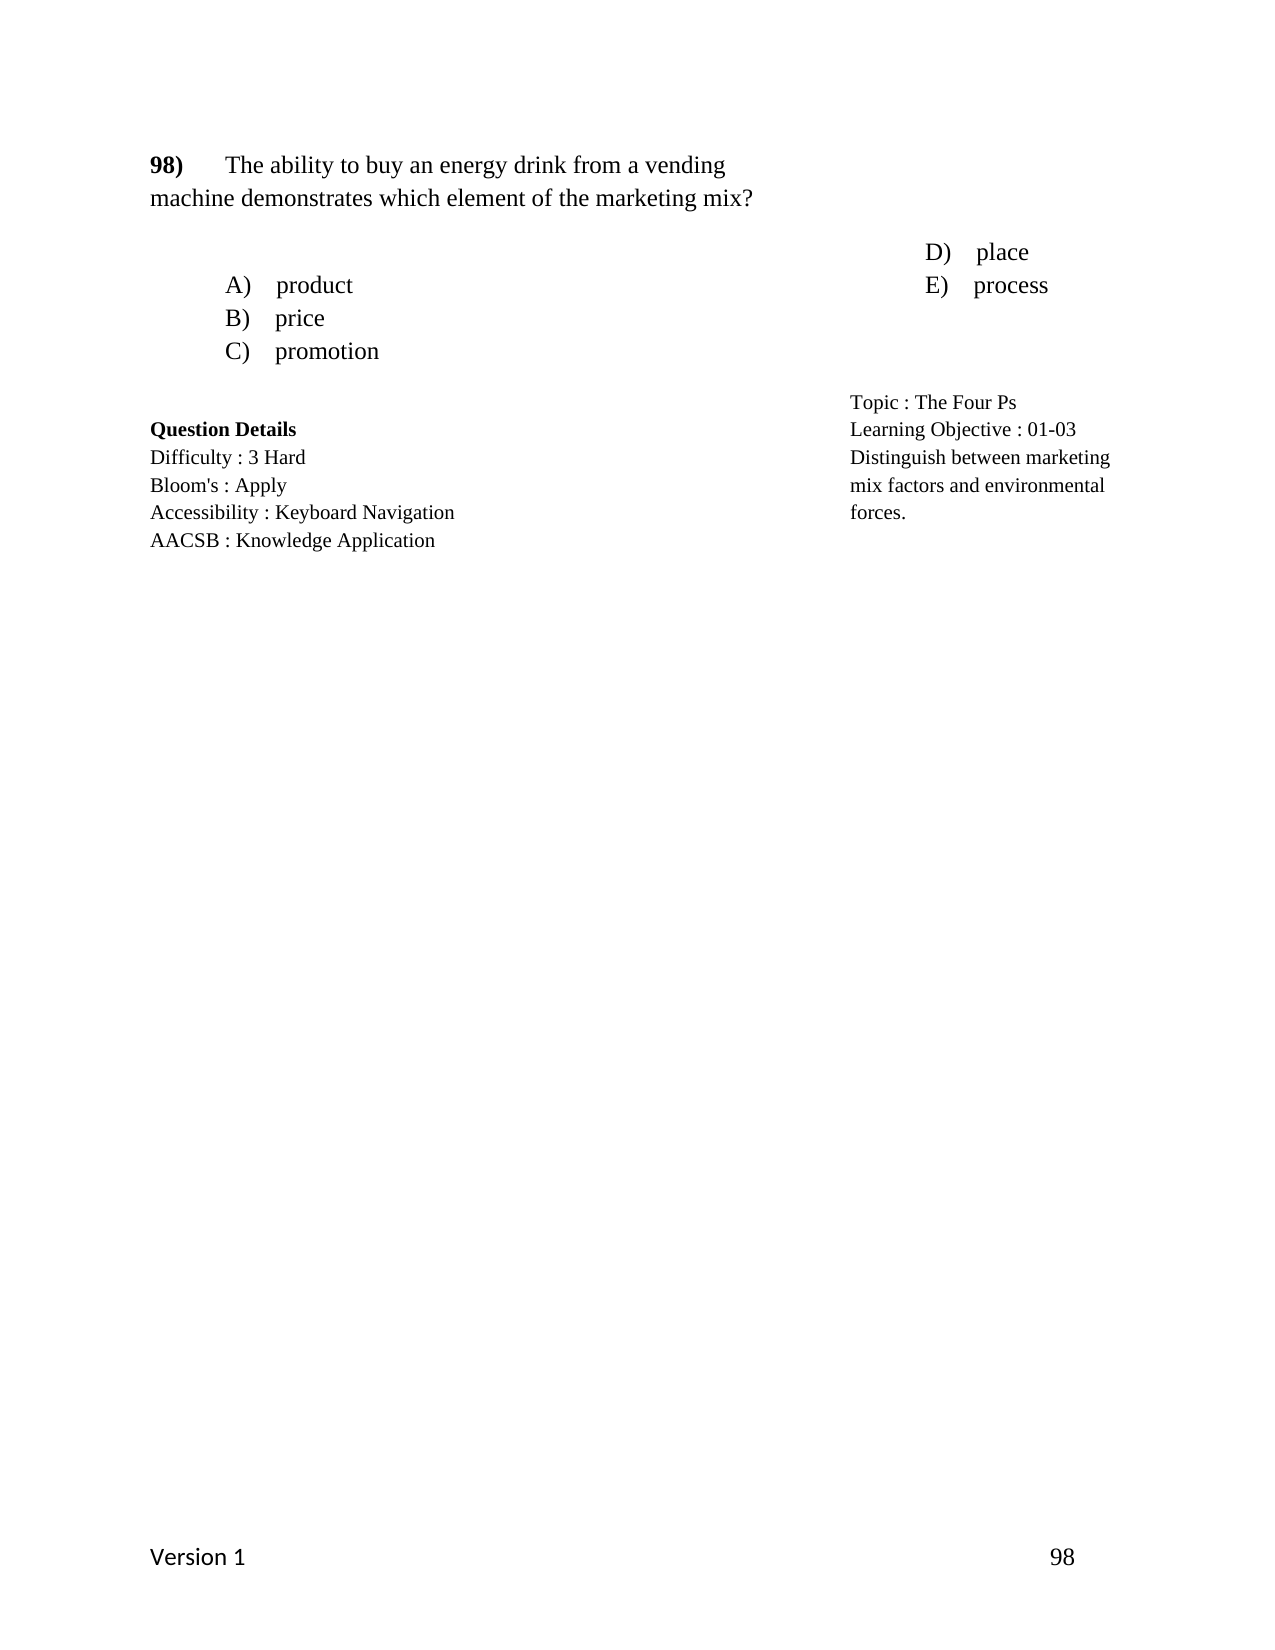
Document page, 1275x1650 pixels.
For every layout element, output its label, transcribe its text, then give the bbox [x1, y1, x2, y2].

text A) product B) price C) promotion D) place E) process [850, 237, 1125, 332]
text A) product B) price C) promotion D) place E) process [150, 237, 775, 365]
text Question Details Difficulty : 3 Hard Bloom's : Apply Accessibility : Keyboard Navigation AACSB : Knowledge Application Topic : The Four Ps Learning Objective : 01-03 Distinguish between marketing mix factors and environmental forces. [150, 390, 775, 552]
text 98) The ability to buy an energy drink from a vending machine demonstrates which element of the marketing mix? [150, 150, 775, 212]
text Question Details Difficulty : 3 Hard Bloom's : Apply Accessibility : Keyboard Navigation AACSB : Knowledge Application Topic : The Four Ps Learning Objective : 01-03 Distinguish between marketing mix factors and environmental forces. [850, 390, 1125, 524]
